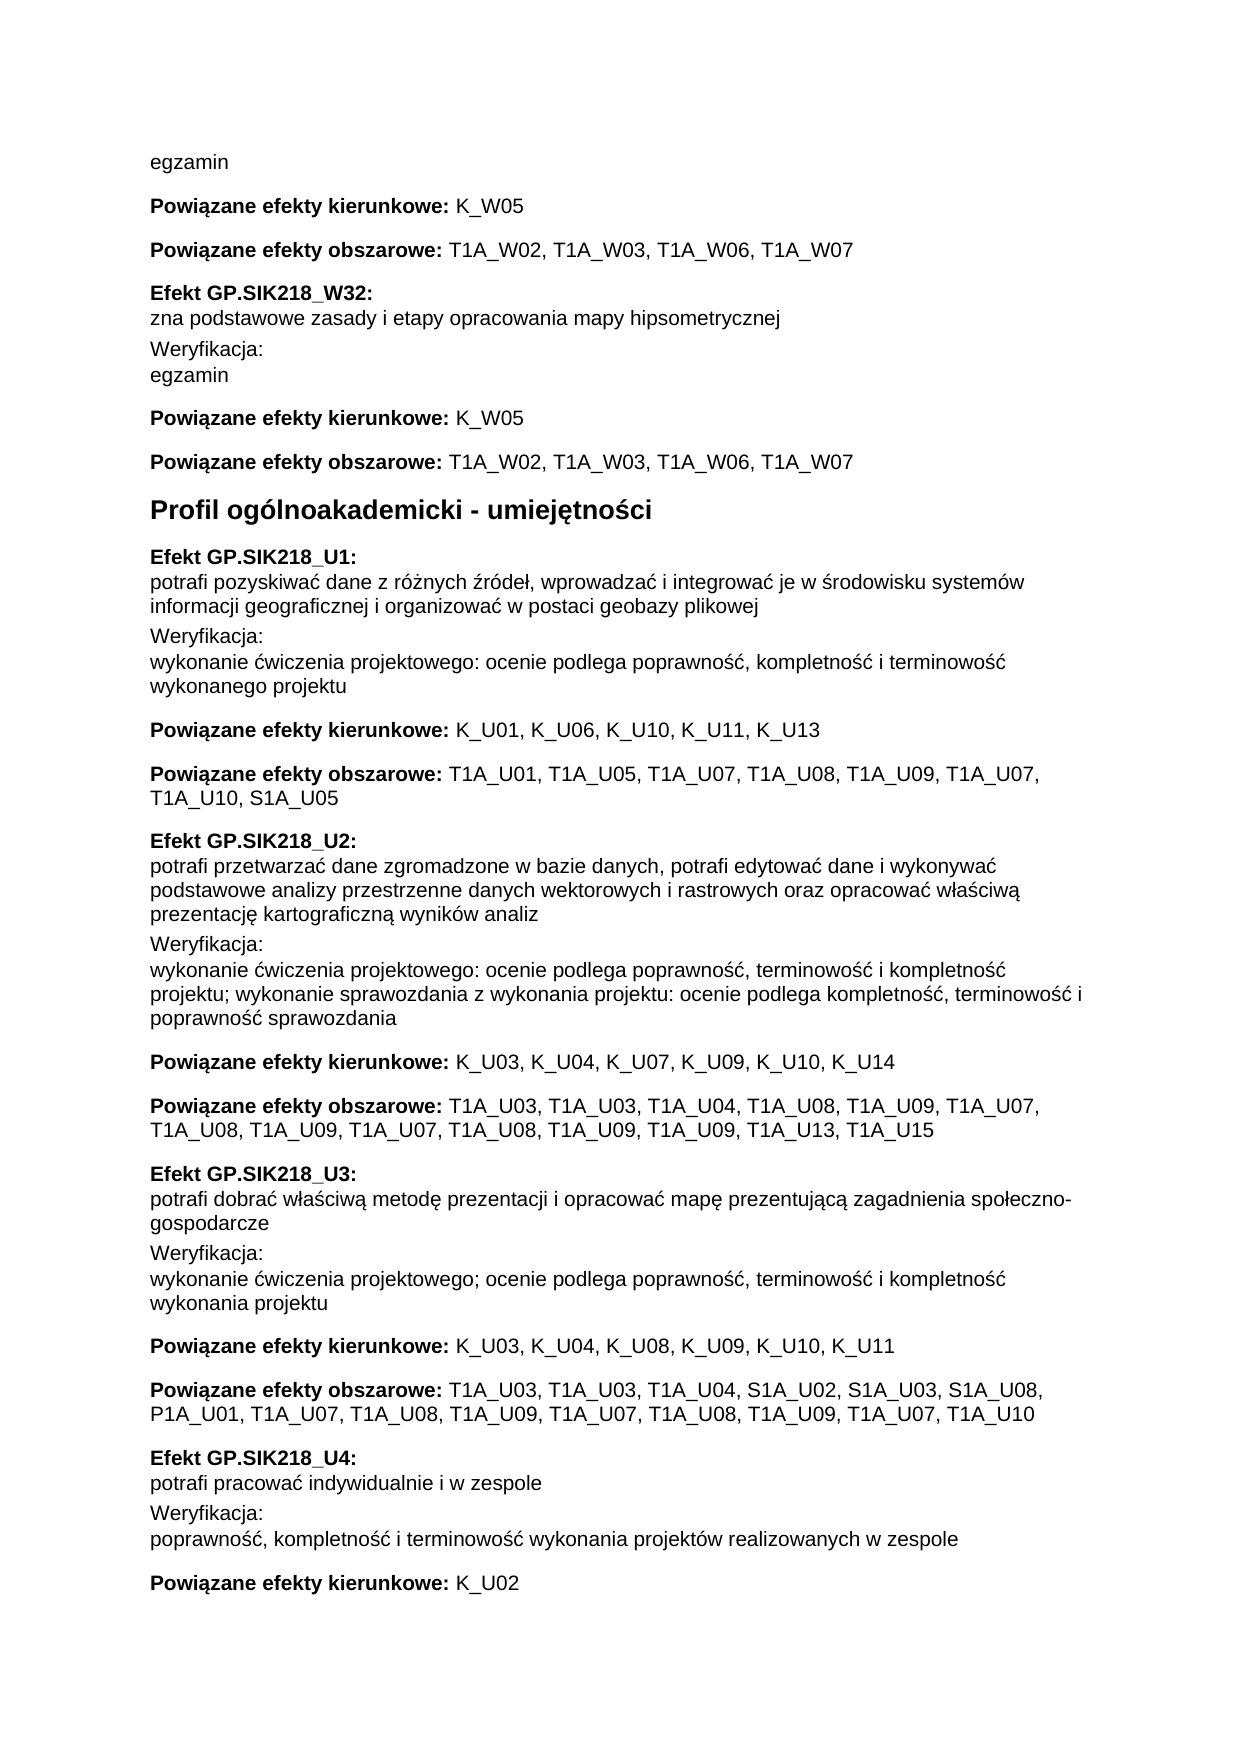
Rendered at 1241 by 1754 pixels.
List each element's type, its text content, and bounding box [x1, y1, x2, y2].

subtitle Profil ogólnoakademicki - umiejętności [150, 494, 1090, 525]
text egzamin [150, 150, 1090, 174]
text Powiązane efekty kierunkowe: K_W05 [150, 406, 1090, 430]
text Powiązane efekty obszarowe: T1A_U03, T1A_U03, T1A_U04, S1A_U02, S1A_U03, S1A_U08, P1A_U01, T1A_U07, T1A_U08, T1A_U09, T1A_U07, T1A_U08, T1A_U09, T1A_U07, T1A_U10 [150, 1378, 1090, 1426]
text potrafi pozyskiwać dane z różnych źródeł, wprowadzać i integrować je w środowisku systemów informacji geograficznej i organizować w postaci geobazy plikowej [150, 570, 1090, 618]
text Powiązane efekty kierunkowe: K_U02 [150, 1571, 1090, 1595]
text wykonanie ćwiczenia projektowego; ocenie podlega poprawność, terminowość i kompletność wykonania projektu [150, 1267, 1090, 1314]
text Weryfikacja: [150, 336, 1090, 360]
text Efekt GP.SIK218_U3: [150, 1161, 1090, 1185]
text Weryfikacja: [150, 624, 1090, 648]
text Efekt GP.SIK218_U4: [150, 1446, 1090, 1470]
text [150, 237, 1090, 261]
text potrafi przetwarzać dane zgromadzone w bazie danych, potrafi edytować dane i wykonywać podstawowe analizy przestrzenne danych wektorowych i rastrowych oraz opracować właściwą prezentację kartograficzną wyników analiz [150, 854, 1090, 926]
text Powiązane efekty obszarowe: T1A_U01, T1A_U05, T1A_U07, T1A_U08, T1A_U09, T1A_U07, T1A_U10, S1A_U05 [150, 761, 1090, 809]
text Efekt GP.SIK218_W32: [150, 281, 1090, 305]
text Powiązane efekty obszarowe: T1A_U03, T1A_U03, T1A_U04, T1A_U08, T1A_U09, T1A_U07, T1A_U08, T1A_U09, T1A_U07, T1A_U08, T1A_U09, T1A_U09, T1A_U13, T1A_U15 [150, 1094, 1090, 1142]
text Powiązane efekty kierunkowe: K_U01, K_U06, K_U10, K_U11, K_U13 [150, 718, 1090, 742]
text Efekt GP.SIK218_U2: [150, 829, 1090, 853]
text wykonanie ćwiczenia projektowego: ocenie podlega poprawność, terminowość i kompletność projektu; wykonanie sprawozdania z wykonania projektu: ocenie podlega kompletność, terminowość i poprawność sprawozdania [150, 958, 1090, 1030]
text Powiązane efekty kierunkowe: K_W05 [150, 194, 1090, 218]
text Efekt GP.SIK218_U1: [150, 545, 1090, 569]
text Weryfikacja: [150, 1241, 1090, 1264]
text potrafi pracować indywidualnie i w zespole [150, 1471, 1090, 1495]
text Powiązane efekty obszarowe: T1A_W02, T1A_W03, T1A_W06, T1A_W07 [150, 450, 1090, 474]
text zna podstawowe zasady i etapy opracowania mapy hipsometrycznej [150, 306, 1090, 330]
text wykonanie ćwiczenia projektowego: ocenie podlega poprawność, kompletność i terminowość wykonanego projektu [150, 650, 1090, 698]
text egzamin [150, 362, 1090, 386]
text Powiązane efekty kierunkowe: K_U03, K_U04, K_U07, K_U09, K_U10, K_U14 [150, 1050, 1090, 1074]
text Weryfikacja: [150, 932, 1090, 956]
text poprawność, kompletność i terminowość wykonania projektów realizowanych w zespole [150, 1527, 1090, 1551]
text Weryfikacja: [150, 1501, 1090, 1525]
text potrafi dobrać właściwą metodę prezentacji i opracować mapę prezentującą zagadnienia społeczno-gospodarcze [150, 1186, 1090, 1234]
text Powiązane efekty kierunkowe: K_U03, K_U04, K_U08, K_U09, K_U10, K_U11 [150, 1334, 1090, 1358]
